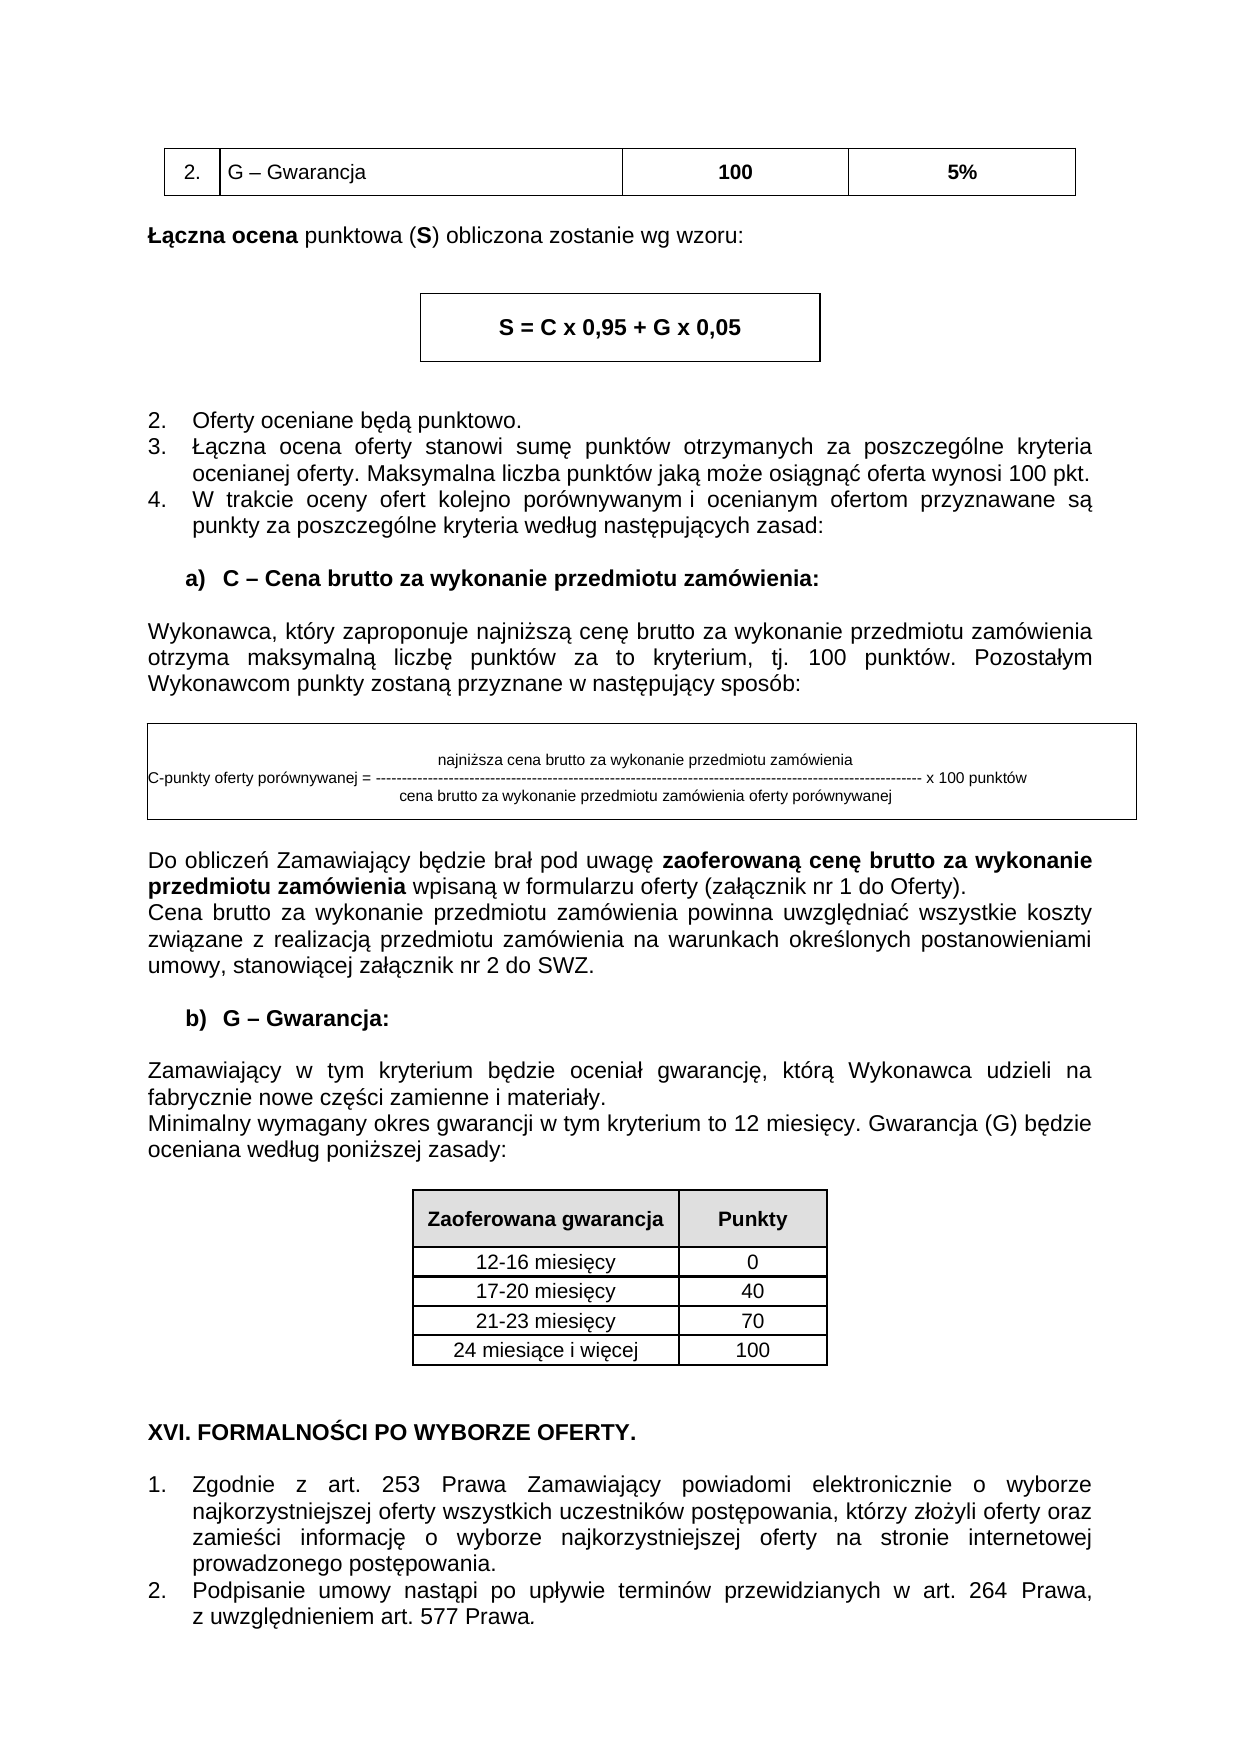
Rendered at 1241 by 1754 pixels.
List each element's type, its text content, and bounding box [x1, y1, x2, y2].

list Łączna ocena oferty stanowi sumę punktów otrzymanych za poszczególne kryteria ocenianej oferty. Maksymalna liczba punktów jaką może osiągnąć oferta wynosi 100 pkt. [148, 433, 1092, 486]
text Minimalny wymagany okres gwarancji w tym kryterium to 12 miesięcy. Gwarancja (G) będzie oceniana według poniższej zasady: [148, 1110, 1092, 1163]
table_cell 21-23 miesięcy [414, 1307, 678, 1334]
text Wykonawca, który zaproponuje najniższą cenę brutto za wykonanie przedmiotu zamówienia otrzyma maksymalną liczbę punktów za to kryterium, tj. 100 punktów. Pozostałym Wykonawcom punkty zostaną przyznane w następujący sposób: [148, 618, 1092, 697]
text Łączna ocena punktowa (S) obliczona zostanie wg wzoru: [148, 222, 1092, 249]
list Zgodnie z art. 253 Prawa Zamawiający powiadomi elektronicznie o wyborze najkorzystniejszej oferty wszystkich uczestników postępowania, którzy złożyli oferty oraz zamieści informację o wyborze najkorzystniejszej oferty na stronie internetowej prowadzonego postępowania. [148, 1471, 1092, 1577]
table_cell 5% [849, 149, 1075, 195]
text cena brutto za wykonanie przedmiotu zamówienia oferty porównywanej [148, 786, 1136, 819]
text Do obliczeń Zamawiający będzie brał pod uwagę zaoferowaną cenę brutto za wykonanie przedmiotu zamówienia wpisaną w formularzu oferty (załącznik nr 1 do Oferty). [148, 847, 1092, 899]
list C – Cena brutto za wykonanie przedmiotu zamówienia: [185, 565, 1092, 591]
table_cell 17-20 miesięcy [414, 1278, 678, 1305]
text najniższa cena brutto za wykonanie przedmiotu zamówienia [148, 751, 1092, 768]
table_cell 2. [165, 149, 219, 195]
text C-punkty oferty porównywanej = --------------------------------------------------------------------------------------------------------- x 100 punktów [148, 768, 1092, 786]
table_cell 12-16 miesięcy [414, 1248, 678, 1275]
text Cena brutto za wykonanie przedmiotu zamówienia powinna uwzględniać wszystkie koszty związane z realizacją przedmiotu zamówienia na warunkach określonych postanowieniami umowy, stanowiącej załącznik nr 2 do SWZ. [148, 899, 1092, 978]
list Podpisanie umowy nastąpi po upływie terminów przewidzianych w art. 264 Prawa, z uwzględnieniem art. 577 Prawa. [148, 1577, 1092, 1629]
table_cell 70 [680, 1307, 826, 1334]
table_cell 24 miesiące i więcej [414, 1336, 678, 1364]
table_header Zaoferowana gwarancja [414, 1191, 678, 1246]
list G – Gwarancja: [185, 1005, 1092, 1031]
table_cell 100 [680, 1336, 826, 1364]
list Oferty oceniane będą punktowo. [148, 407, 1092, 433]
text Zamawiający w tym kryterium będzie oceniał gwarancję, którą Wykonawca udzieli na fabrycznie nowe części zamienne i materiały. [148, 1057, 1092, 1110]
text XVI. FORMALNOŚCI PO WYBORZE OFERTY. [148, 1419, 1092, 1445]
table_cell 100 [623, 149, 848, 195]
table_cell G – Gwarancja [221, 149, 622, 195]
table_cell 40 [680, 1278, 826, 1305]
table_cell 0 [680, 1248, 826, 1275]
table_header Punkty [680, 1191, 826, 1246]
list W trakcie oceny ofert kolejno porównywanym i ocenianym ofertom przyznawane są punkty za poszczególne kryteria według następujących zasad: [148, 486, 1092, 539]
